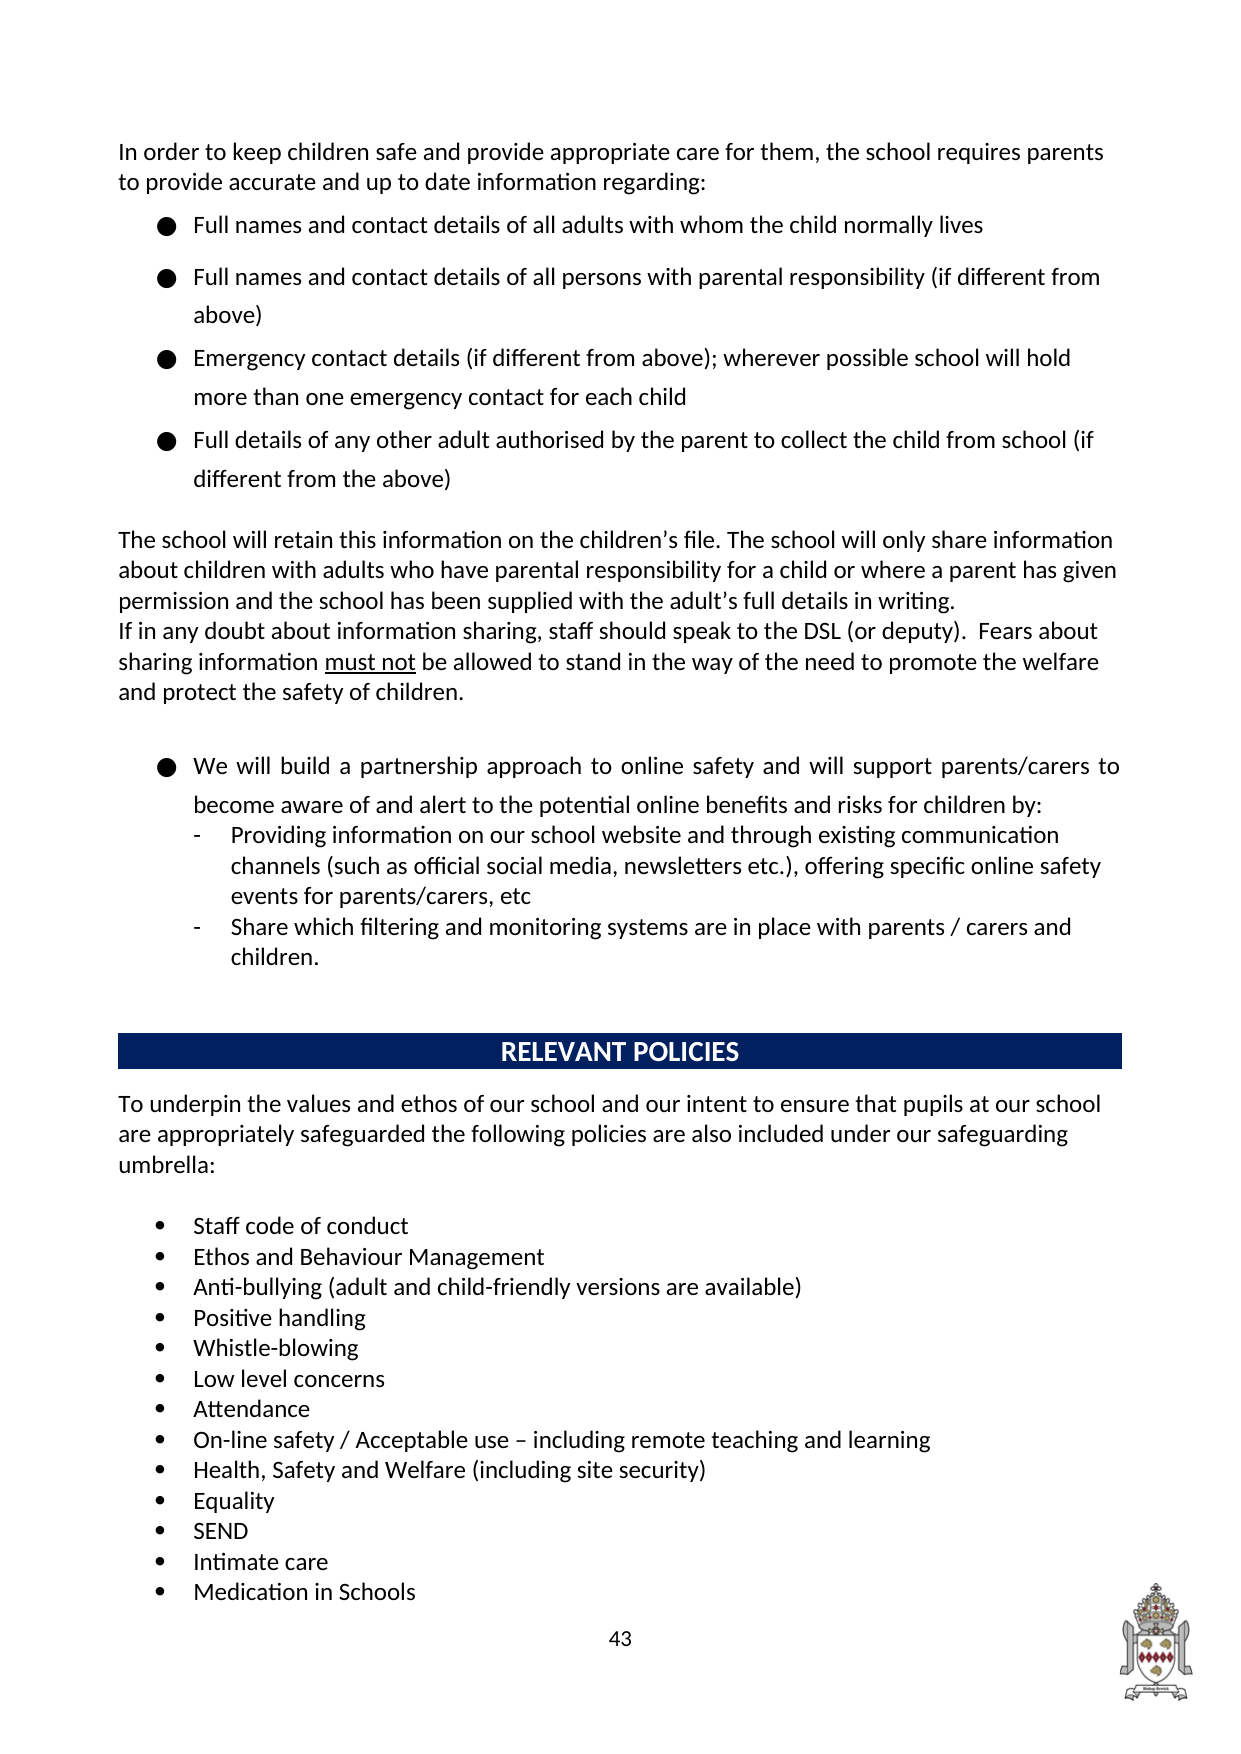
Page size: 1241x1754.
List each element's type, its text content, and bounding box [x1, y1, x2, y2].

picture [1119, 1583, 1193, 1701]
list Full names and contact details of all adults with whom the child normally lives [156, 197, 1122, 248]
list Medication in Schools [156, 1576, 1122, 1607]
text The school will retain this information on the children’s file. The school will only share information about children with adults who have parental responsibility for a child or where a parent has given permission and the school has been supplied with the adult’s full details in writing. [118, 524, 1122, 616]
text RELEVANT POLICIES [118, 1033, 1122, 1069]
list Health, Safety and Welfare (including site security) [156, 1454, 1122, 1485]
list We will build a partnership approach to online safety and will support parents/carers to become aware of and alert to the potential online benefits and risks for children by: [156, 738, 1122, 819]
list Intimate care [156, 1546, 1122, 1576]
list Low level concerns [156, 1363, 1122, 1393]
list Ethos and Behaviour Management [156, 1241, 1122, 1271]
list Providing information on our school website and through existing communication channels (such as official social media, newsletters etc.), offering specific online safety events for parents/carers, etc [193, 819, 1122, 911]
list Full details of any other adult authorised by the parent to collect the child from school (if different from the above) [156, 412, 1122, 493]
list Anti-bullying (adult and child-friendly versions are available) [156, 1271, 1122, 1302]
text To underpin the values and ethos of our school and our intent to ensure that pupils at our school are appropriately safeguarded the following policies are also included under our safeguarding umbrella: [118, 1088, 1122, 1180]
list SEND [156, 1515, 1122, 1546]
list Whistle-blowing [156, 1332, 1122, 1363]
list Emergency contact details (if different from above); wherever possible school will hold more than one emergency contact for each child [156, 330, 1122, 412]
text If in any doubt about information sharing, staff should speak to the DSL (or deputy). Fears about sharing information must not be allowed to stand in the way of the need to promote the welfare and protect the safety of children. [118, 616, 1122, 707]
list Positive handling [156, 1302, 1122, 1332]
list Full names and contact details of all persons with parental responsibility (if different from above) [156, 248, 1122, 330]
text In order to keep children safe and provide appropriate care for them, the school requires parents to provide accurate and up to date information regarding: [118, 136, 1122, 197]
list Attendance [156, 1393, 1122, 1424]
list Equality [156, 1485, 1122, 1515]
list Staff code of conduct [156, 1210, 1122, 1241]
list Share which filtering and monitoring systems are in place with parents / carers and children. [193, 911, 1122, 972]
list On-line safety / Acceptable use – including remote teaching and learning [156, 1424, 1122, 1454]
